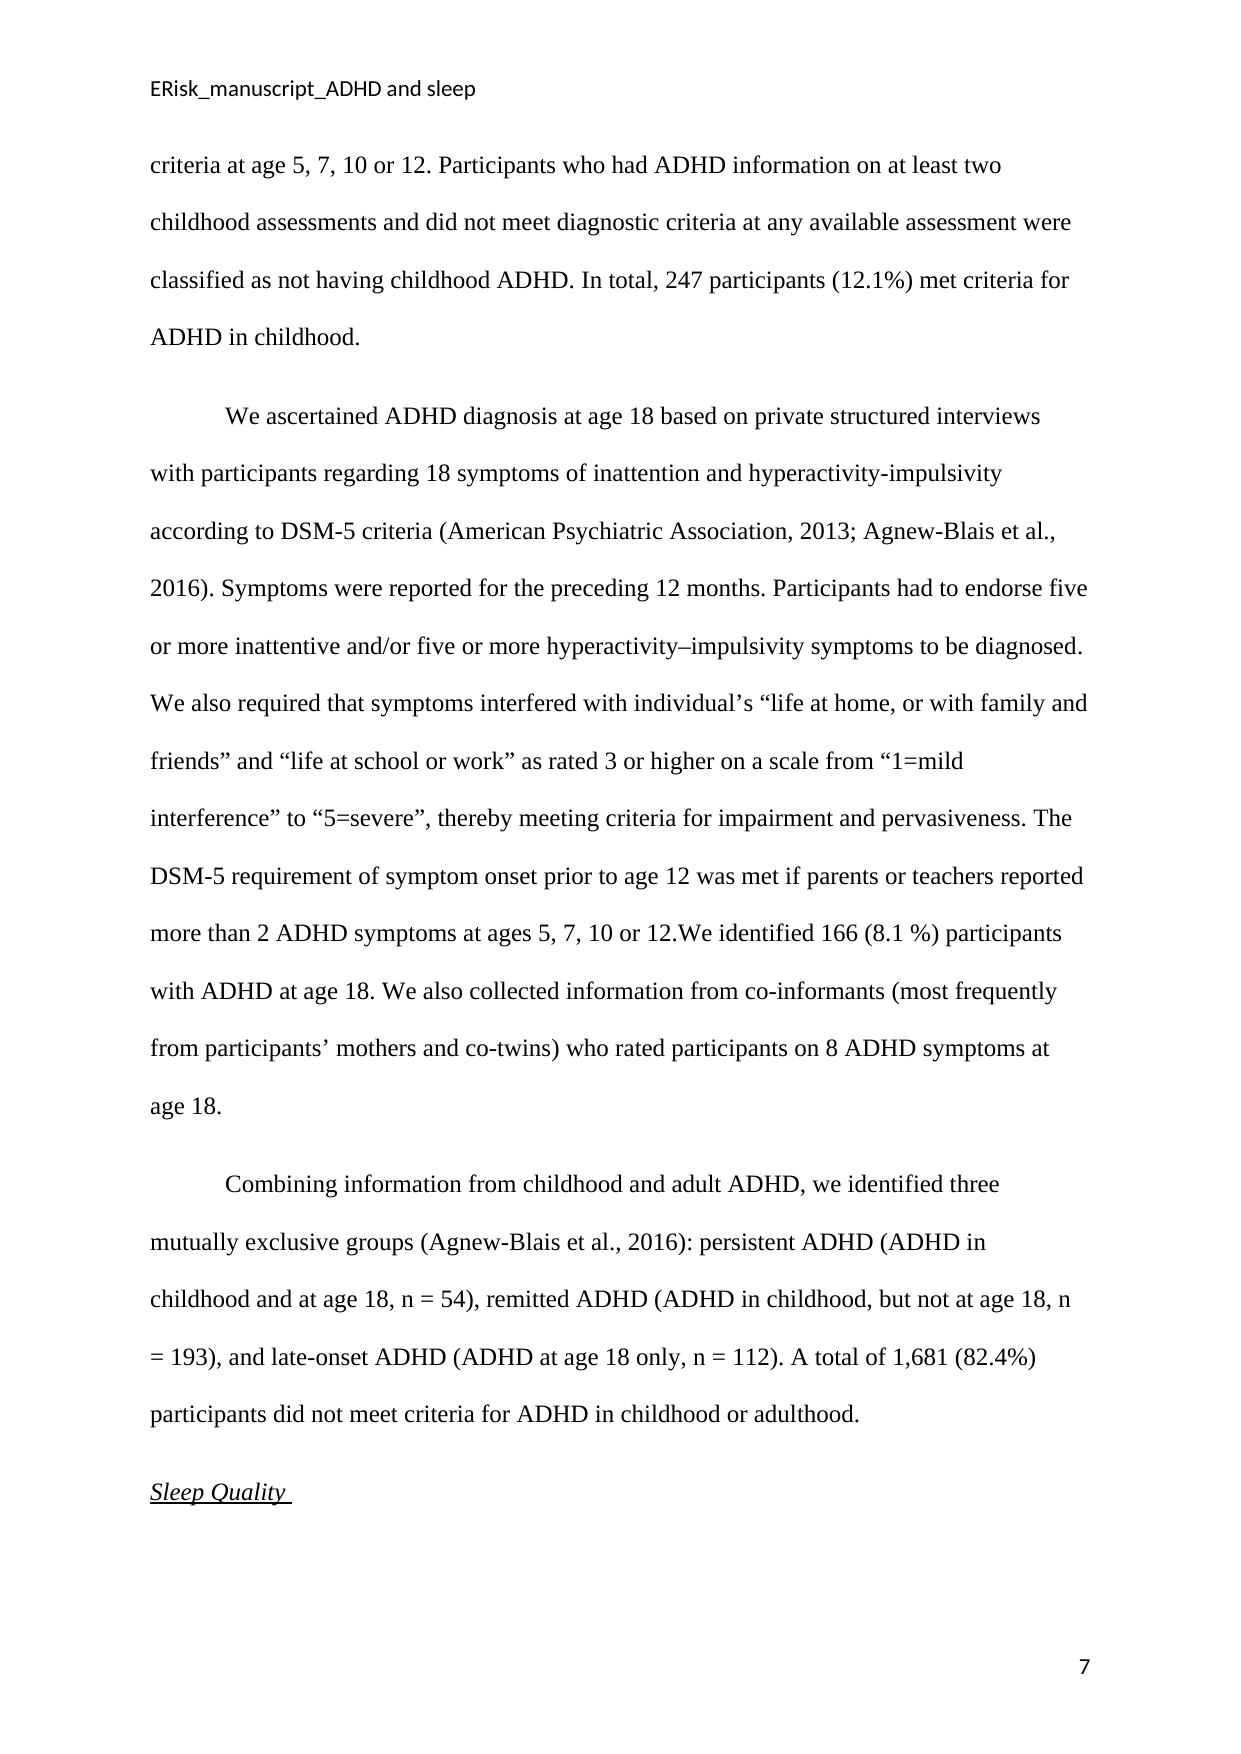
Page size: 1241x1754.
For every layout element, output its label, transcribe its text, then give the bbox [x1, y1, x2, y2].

text We ascertained ADHD diagnosis at age 18 based on private structured interviews with participants regarding 18 symptoms of inattention and hyperactivity-impulsivity according to DSM-5 criteria (American Psychiatric Association, 2013; Agnew-Blais et al., 2016). Symptoms were reported for the preceding 12 months. Participants had to endorse five or more inattentive and/or five or more hyperactivity–impulsivity symptoms to be diagnosed. We also required that symptoms interfered with individual’s “life at home, or with family and friends” and “life at school or work” as rated 3 or higher on a scale from “1=mild interference” to “5=severe”, thereby meeting criteria for impairment and pervasiveness. The DSM-5 requirement of symptom onset prior to age 12 was met if parents or teachers reported more than 2 ADHD symptoms at ages 5, 7, 10 or 12.We identified 166 (8.1 %) participants with ADHD at age 18. We also collected information from co-informants (most frequently from participants’ mothers and co-twins) who rated participants on 8 ADHD symptoms at age 18. [150, 401, 1090, 1119]
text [150, 150, 1090, 351]
text Combining information from childhood and adult ADHD, we identified three mutually exclusive groups (Agnew-Blais et al., 2016): persistent ADHD (ADHD in childhood and at age 18, n = 54), remitted ADHD (ADHD in childhood, but not at age 18, n = 193), and late-onset ADHD (ADHD at age 18 only, n = 112). A total of 1,681 (82.4%) participants did not meet criteria for ADHD in childhood or adulthood. [150, 1169, 1090, 1428]
text Sleep Quality [150, 1477, 1090, 1506]
